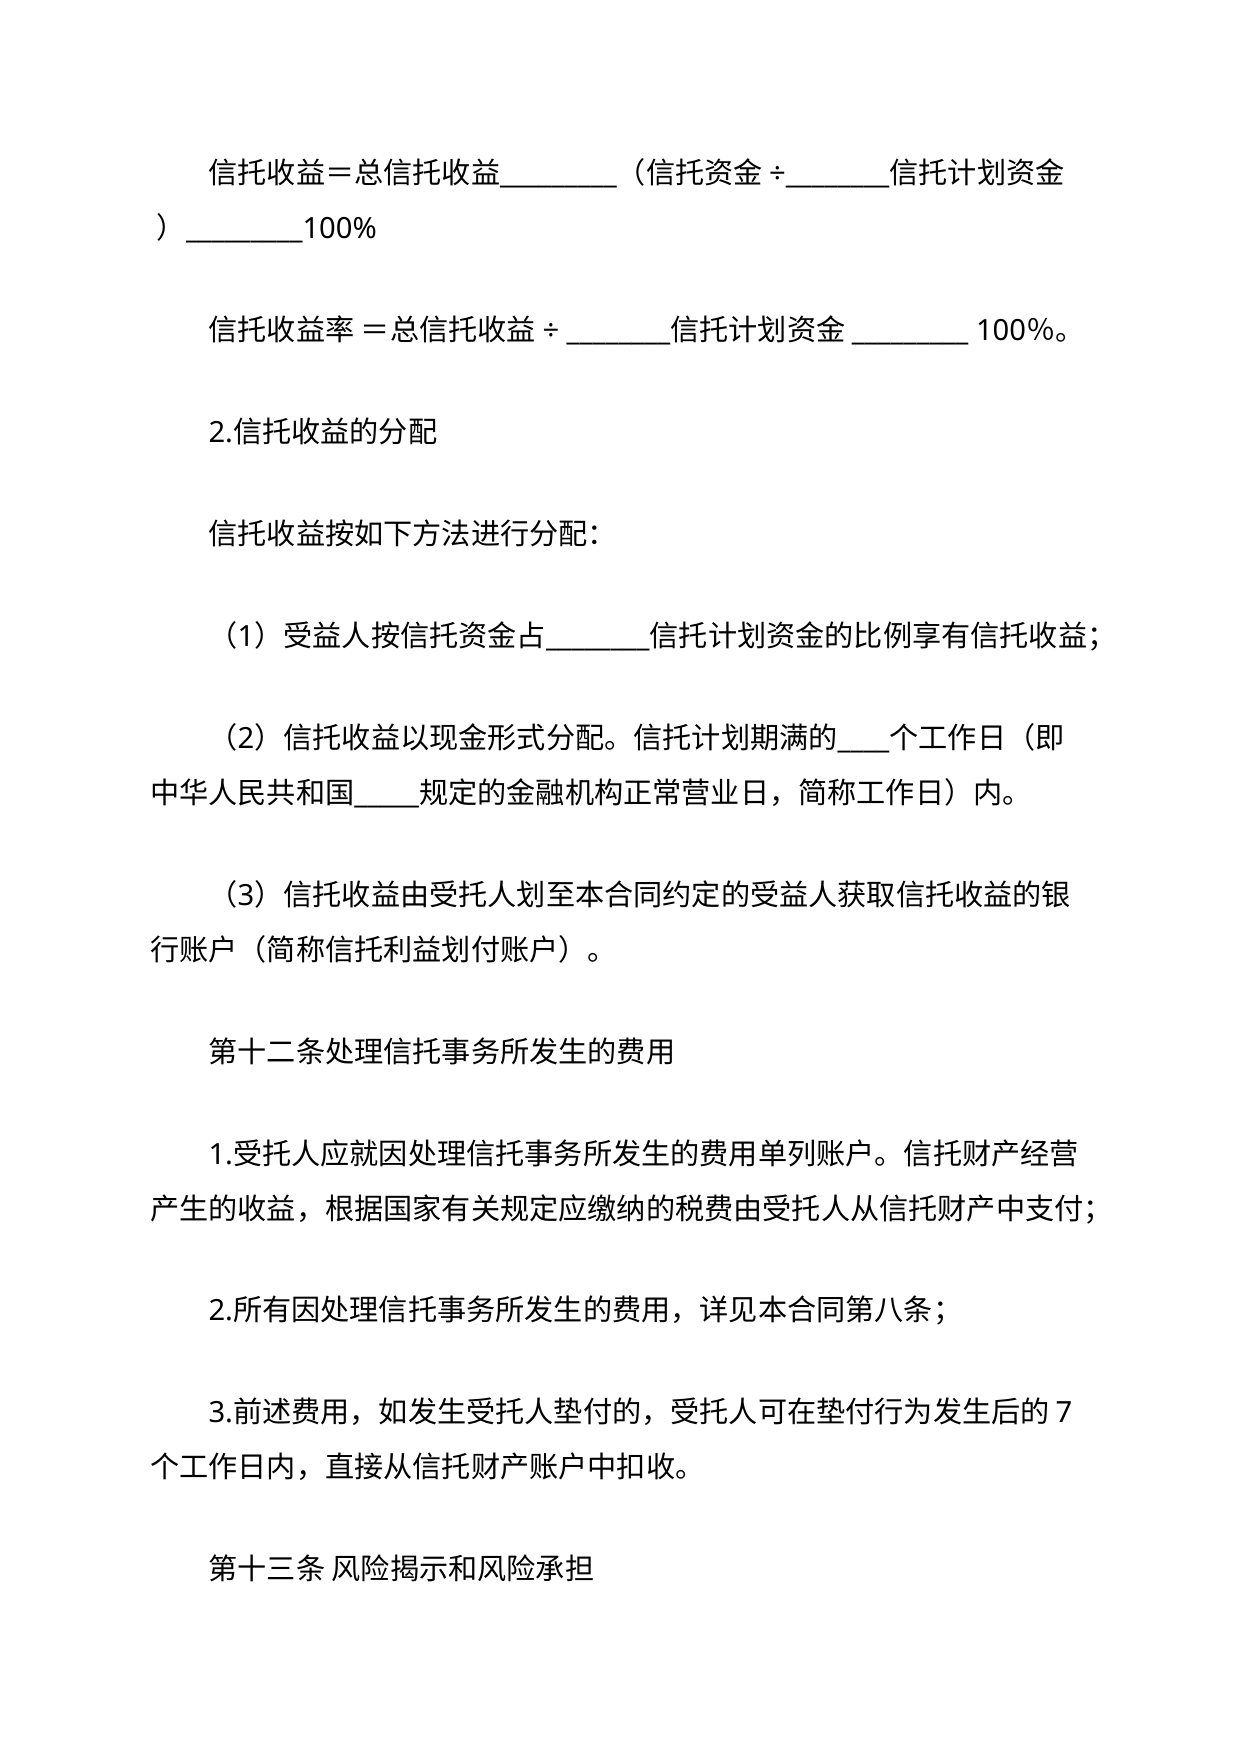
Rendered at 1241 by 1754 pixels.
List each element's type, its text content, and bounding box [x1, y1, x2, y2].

text （1）受益人按信托资金占________信托计划资金的比例享有信托收益； [150, 613, 1090, 655]
text 第十三条 风险揭示和风险承担 [150, 1546, 1090, 1588]
text 2.信托收益的分配 [150, 409, 1090, 451]
text （2）信托收益以现金形式分配。信托计划期满的____个工作日（即中华人民共和国_____规定的金融机构正常营业日，简称工作日）内。 [150, 715, 1090, 812]
text 信托收益按如下方法进行分配： [150, 511, 1090, 553]
text 1.受托人应就因处理信托事务所发生的费用单列账户。信托财产经营产生的收益，根据国家有关规定应缴纳的税费由受托人从信托财产中支付； [150, 1130, 1090, 1227]
text 2.所有因处理信托事务所发生的费用，详见本合同第八条； [150, 1287, 1090, 1329]
text 第十二条处理信托事务所发生的费用 [150, 1028, 1090, 1071]
text （3）信托收益由受托人划至本合同约定的受益人获取信托收益的银行账户（简称信托利益划付账户）。 [150, 872, 1090, 969]
text 3.前述费用，如发生受托人垫付的，受托人可在垫付行为发生后的7个工作日内，直接从信托财产账户中扣收。 [150, 1389, 1090, 1486]
text 信托收益＝总信托收益_________（信托资金 ÷________信托计划资金 ）_________100% [150, 150, 1090, 247]
text 信托收益率 ＝总信托收益 ÷ ________信托计划资金 _________ 100％。 [150, 307, 1090, 349]
